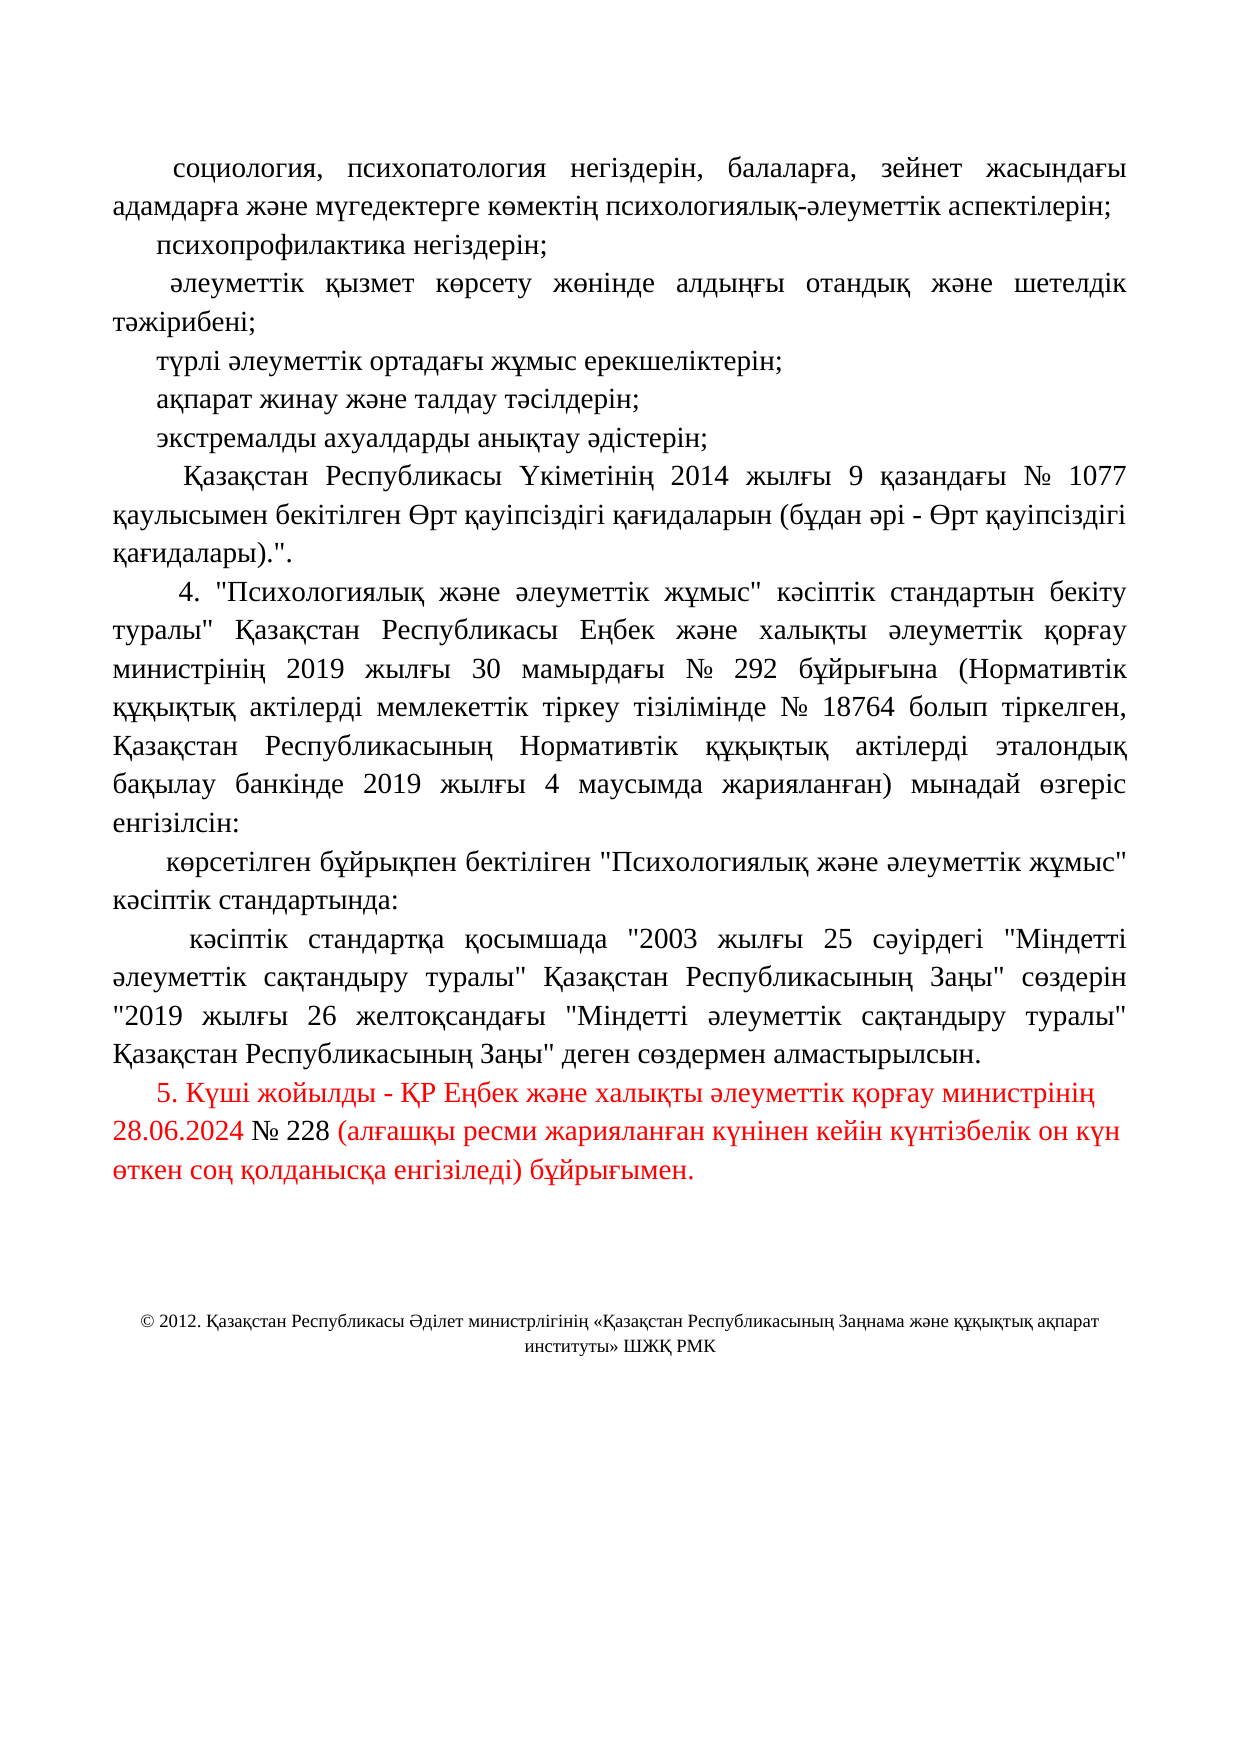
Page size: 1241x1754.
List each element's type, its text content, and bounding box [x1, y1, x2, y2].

text әлеуметтік қызмет көрсету жөнінде алдыңғы отандық және шетелдік тәжірибені; [112, 266, 1128, 338]
text ақпарат жинау және талдау тәсілдерін; [112, 381, 1128, 415]
text көрсетілген бұйрықпен бектіліген "Психологиялық және әлеуметтік жұмыс" кәсіптік стандартында: [112, 844, 1128, 916]
text психопрофилактика негіздерін; [112, 227, 1128, 261]
text экстремалды ахуалдарды анықтау әдістерін; [112, 420, 1128, 453]
text 4. "Психологиялық және әлеуметтік жұмыс" кәсіптік стандартын бекіту туралы" Қазақстан Республикасы Еңбек және халықты әлеуметтік қорғау министрінің 2019 жылғы 30 мамырдағы № 292 бұйрығына (Нормативтік құқықтық актілерді мемлекеттік тіркеу тізілімінде № 18764 болып тіркелген, Қазақстан Республикасының Нормативтік құқықтық актілерді эталондық бақылау банкінде 2019 жылғы 4 маусымда жарияланған) мынадай өзгеріс енгізілсін: [112, 574, 1128, 839]
text түрлі әлеуметтік ортадағы жұмыс ерекшеліктерін; [112, 343, 1128, 376]
text 5. Күші жойылды - ҚР Еңбек және халықты әлеуметтік қорғау министрінің 28.06.2024 № 228 (алғашқы ресми жарияланған күнінен кейін күнтізбелік он күн өткен соң қолданысқа енгізіледі) бұйрығымен. [112, 1075, 1128, 1216]
text © 2012. Қазақстан Республикасы Әділет министрлігінің «Қазақстан Республикасының Заңнама және құқықтық ақпарат институты» ШЖҚ РМК [112, 1310, 1128, 1357]
text кәсіптік стандартқа қосымшада "2003 жылғы 25 сәуірдегі "Міндетті әлеуметтік сақтандыру туралы" Қазақстан Республикасының Заңы" сөздерін "2019 жылғы 26 желтоқсандағы "Міндетті әлеуметтік сақтандыру туралы" Қазақстан Республикасының Заңы" деген сөздермен алмастырылсын. [112, 921, 1128, 1070]
text Қазақстан Республикасы Үкiметiнiң 2014 жылғы 9 қазандағы № 1077 қаулысымен бекітілген Өрт қауiпсiздiгi қағидаларын (бұдан әрі - Өрт қауiпсiздiгi қағидалары).". [112, 458, 1128, 569]
text социология, психопатология негіздерін, балаларға, зейнет жасындағы адамдарға және мүгедектерге көмектің психологиялық-әлеуметтік аспектілерін; [112, 150, 1128, 222]
